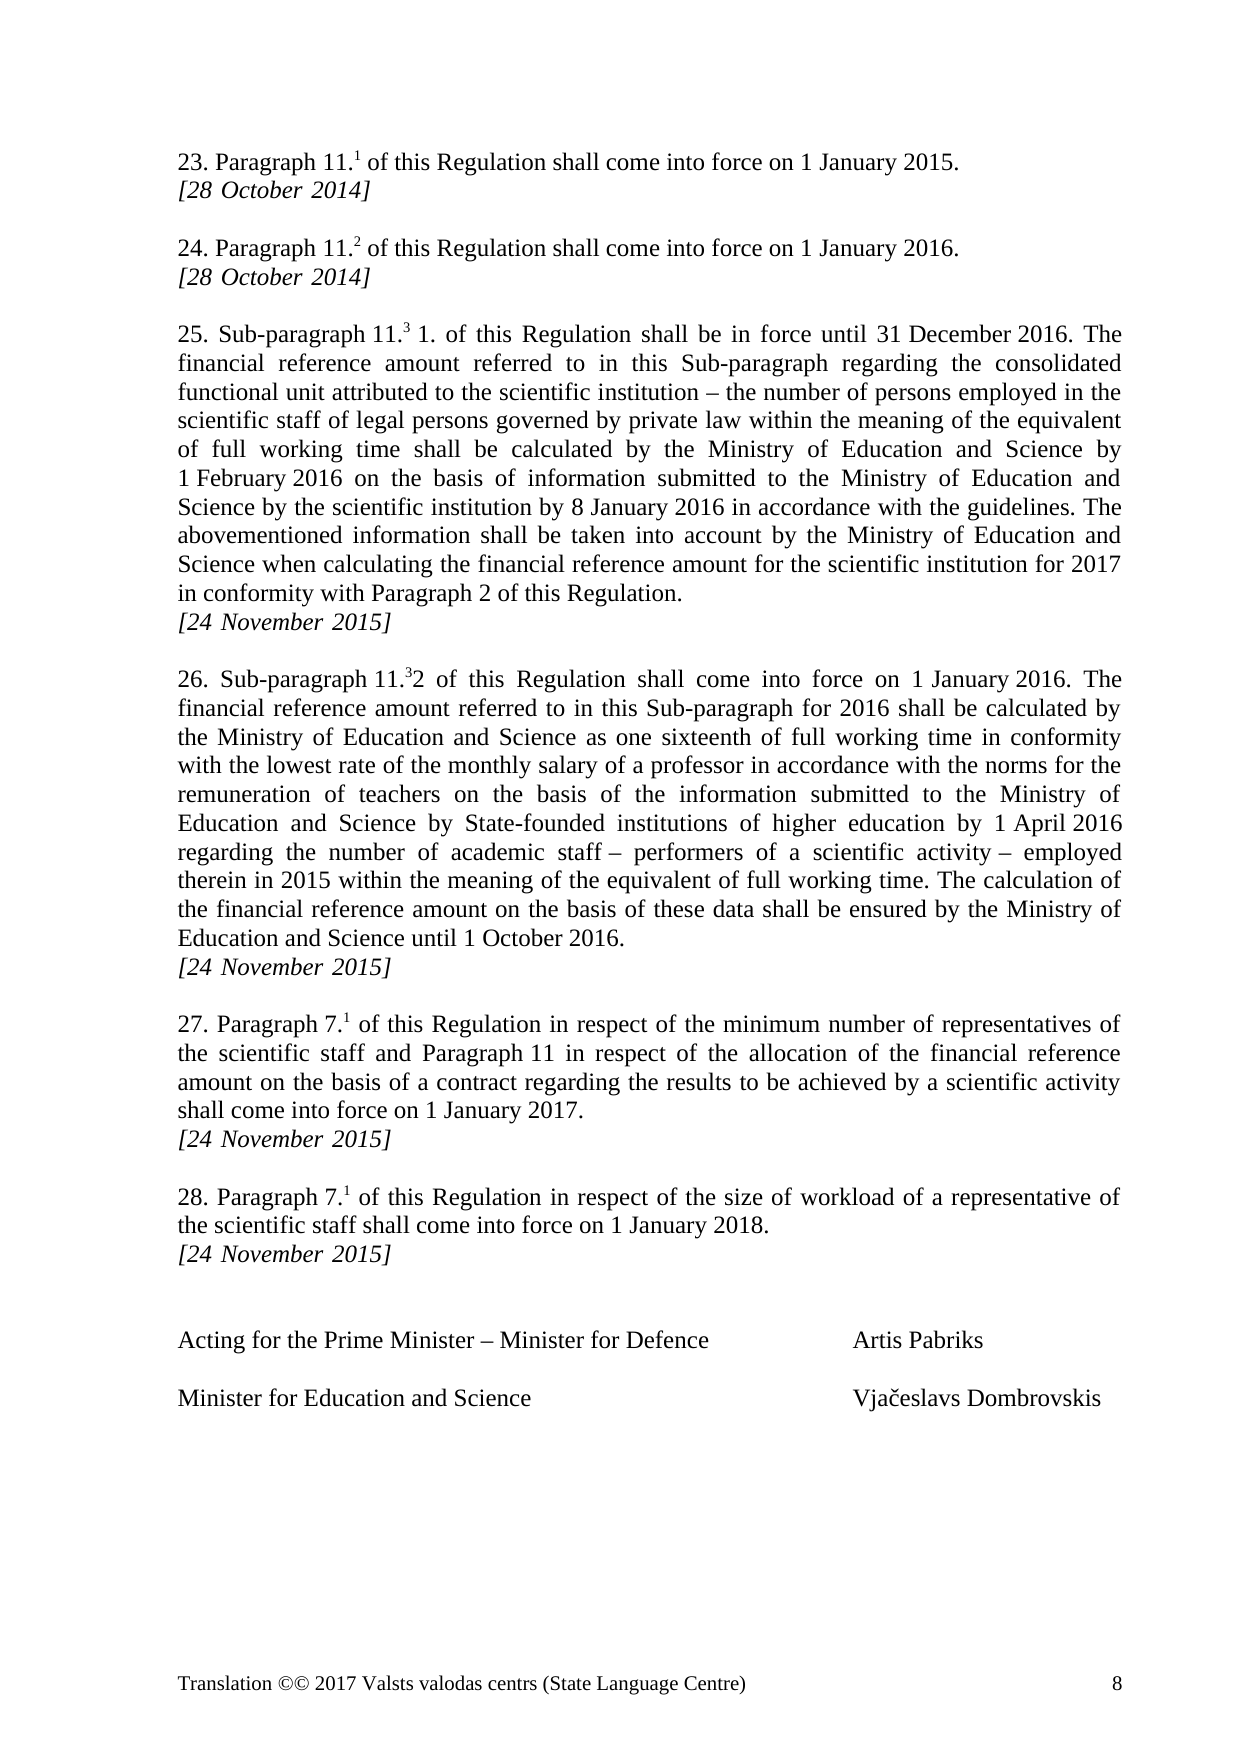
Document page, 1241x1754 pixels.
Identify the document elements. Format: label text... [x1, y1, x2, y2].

text Minister for Education and Science Vjačeslavs Dombrovskis [177, 1383, 1122, 1412]
text 27. Paragraph 7.1 of this Regulation in respect of the minimum number of representatives of the scientific staff and Paragraph 11 in respect of the allocation of the financial reference amount on the basis of a contract regarding the results to be achieved by a scientific activity shall come into force on 1 January 2017. [177, 1009, 1122, 1124]
text 23. Paragraph 11.1 of this Regulation shall come into force on 1 January 2015. [177, 147, 1122, 176]
text [24 November 2015] [177, 952, 1122, 981]
text 26. Sub-paragraph 11.32 of this Regulation shall come into force on 1 January 2016. The financial reference amount referred to in this Sub-paragraph for 2016 shall be calculated by the Ministry of Education and Science as one sixteenth of full working time in conformity with the lowest rate of the monthly salary of a professor in accordance with the norms for the remuneration of teachers on the basis of the information submitted to the Ministry of Education and Science by State-founded institutions of higher education by 1 April 2016 regarding the number of academic staff – performers of a scientific activity – employed therein in 2015 within the meaning of the equivalent of full working time. The calculation of the financial reference amount on the basis of these data shall be ensured by the Ministry of Education and Science until 1 October 2016. [177, 664, 1122, 952]
text 25. Sub-paragraph 11.3 1. of this Regulation shall be in force until 31 December 2016. The financial reference amount referred to in this Sub-paragraph regarding the consolidated functional unit attributed to the scientific institution – the number of persons employed in the scientific staff of legal persons governed by private law within the meaning of the equivalent of full working time shall be calculated by the Ministry of Education and Science by 1 February 2016 on the basis of information submitted to the Ministry of Education and Science by the scientific institution by 8 January 2016 in accordance with the guidelines. The abovementioned information shall be taken into account by the Ministry of Education and Science when calculating the financial reference amount for the scientific institution for 2017 in conformity with Paragraph 2 of this Regulation. [177, 319, 1122, 607]
text [28 October 2014] [177, 262, 1122, 291]
text [24 November 2015] [177, 1124, 1122, 1153]
text [24 November 2015] [177, 607, 1122, 636]
text Acting for the Prime Minister – Minister for Defence Artis Pabriks [177, 1326, 1122, 1354]
text [24 November 2015] [177, 1239, 1122, 1268]
text 24. Paragraph 11.2 of this Regulation shall come into force on 1 January 2016. [177, 233, 1122, 262]
text 28. Paragraph 7.1 of this Regulation in respect of the size of workload of a representative of the scientific staff shall come into force on 1 January 2018. [177, 1182, 1122, 1239]
text [28 October 2014] [177, 176, 1122, 204]
